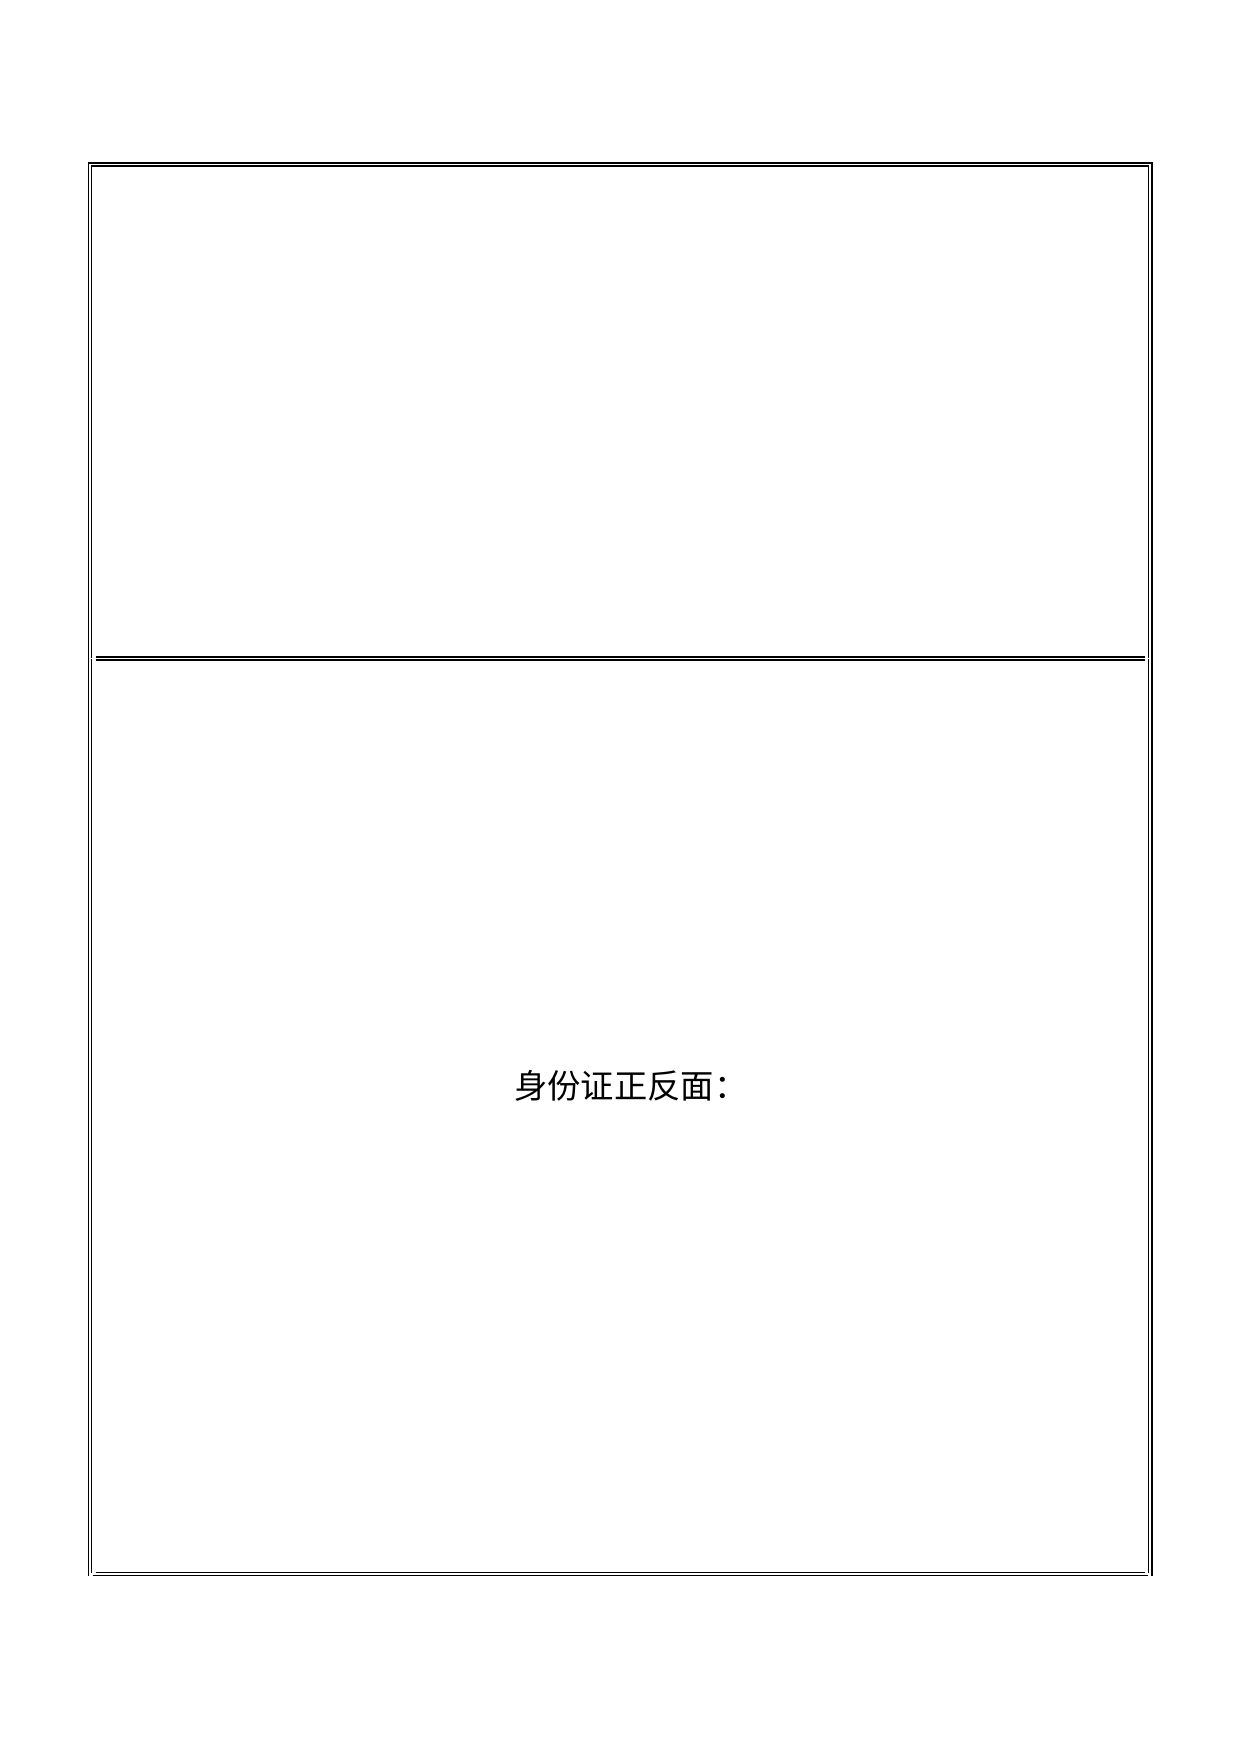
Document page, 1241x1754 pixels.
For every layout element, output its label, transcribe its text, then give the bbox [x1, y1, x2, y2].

table_cell 身份证正反面： [90, 656, 1150, 1571]
